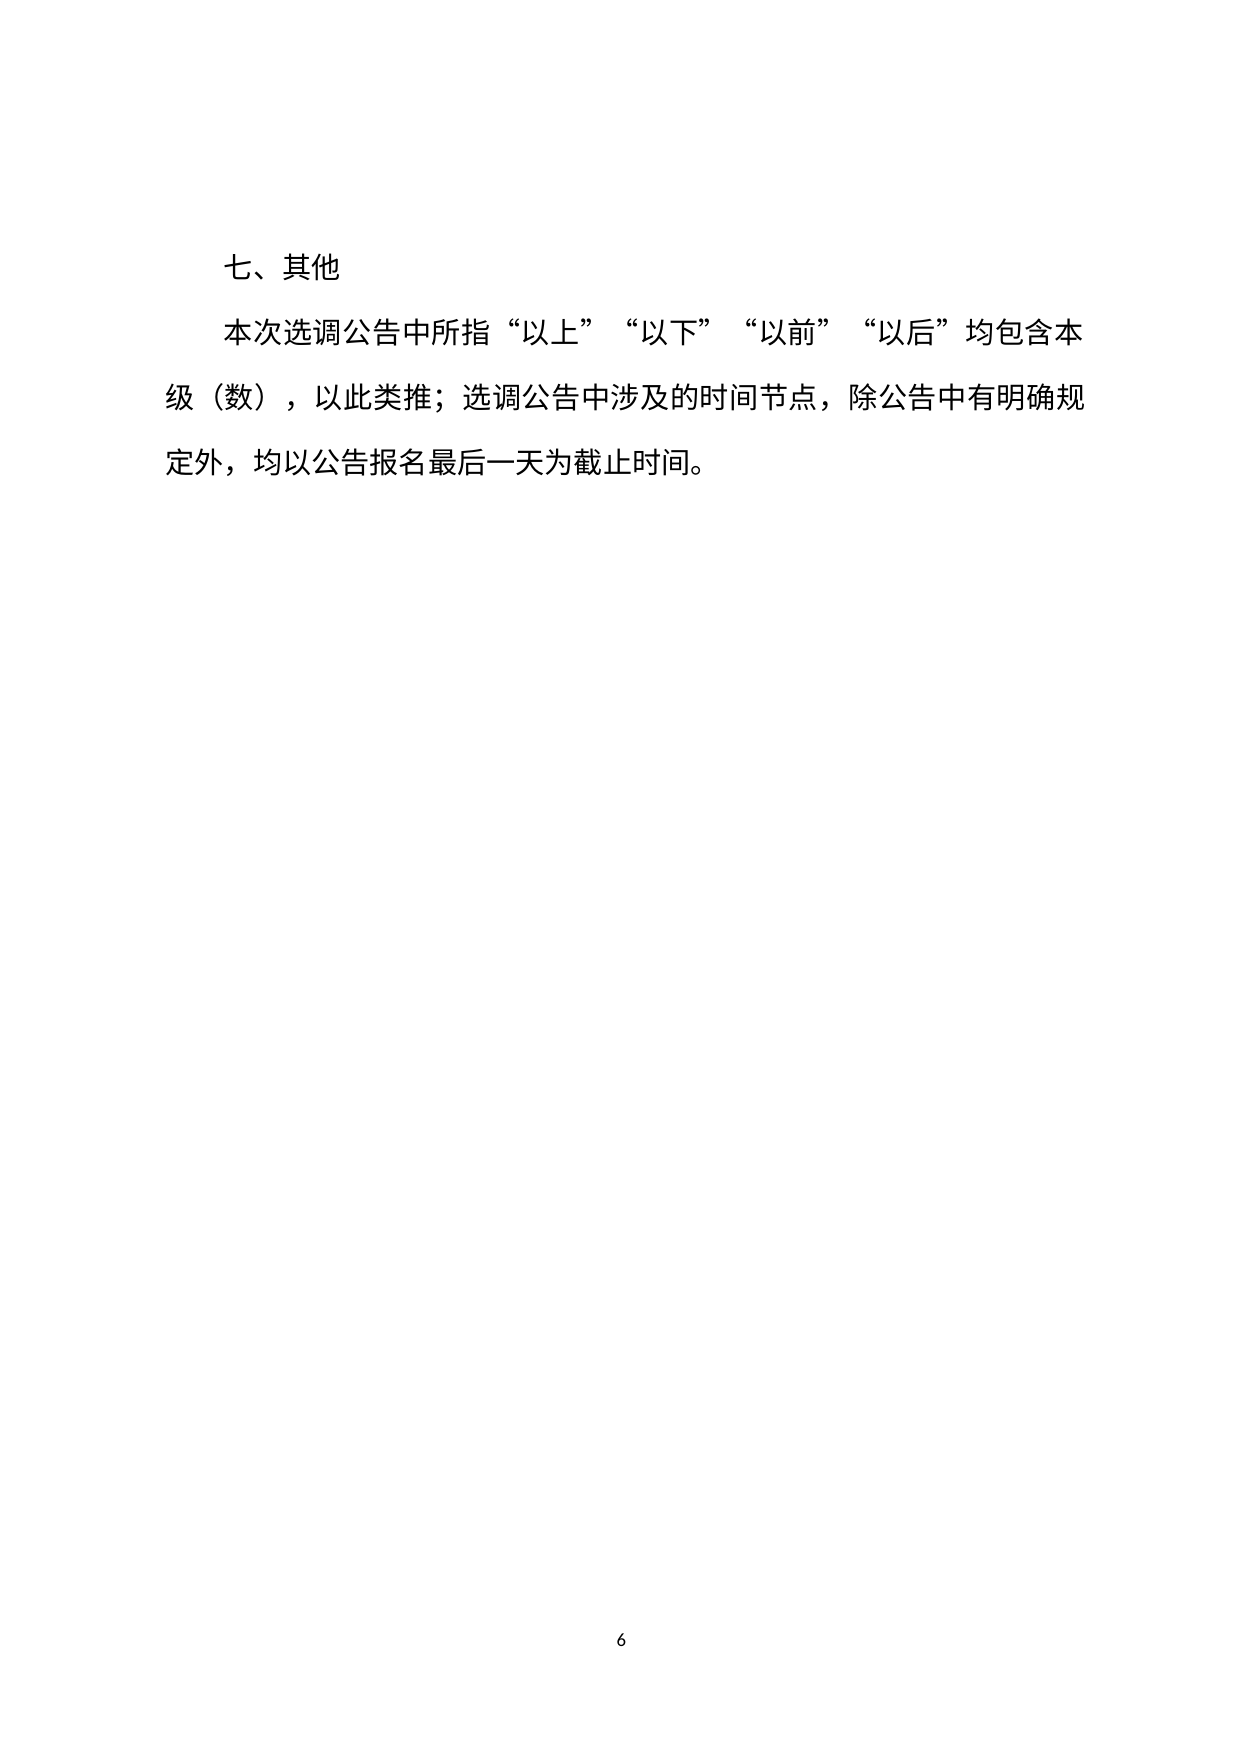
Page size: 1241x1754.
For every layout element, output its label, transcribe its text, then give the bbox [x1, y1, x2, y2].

text 七、其他 [165, 233, 1087, 298]
text 本次选调公告中所指“以上”“以下”“以前”“以后”均包含本级（数），以此类推；选调公告中涉及的时间节点，除公告中有明确规定外，均以公告报名最后一天为截止时间。 [165, 298, 1087, 493]
